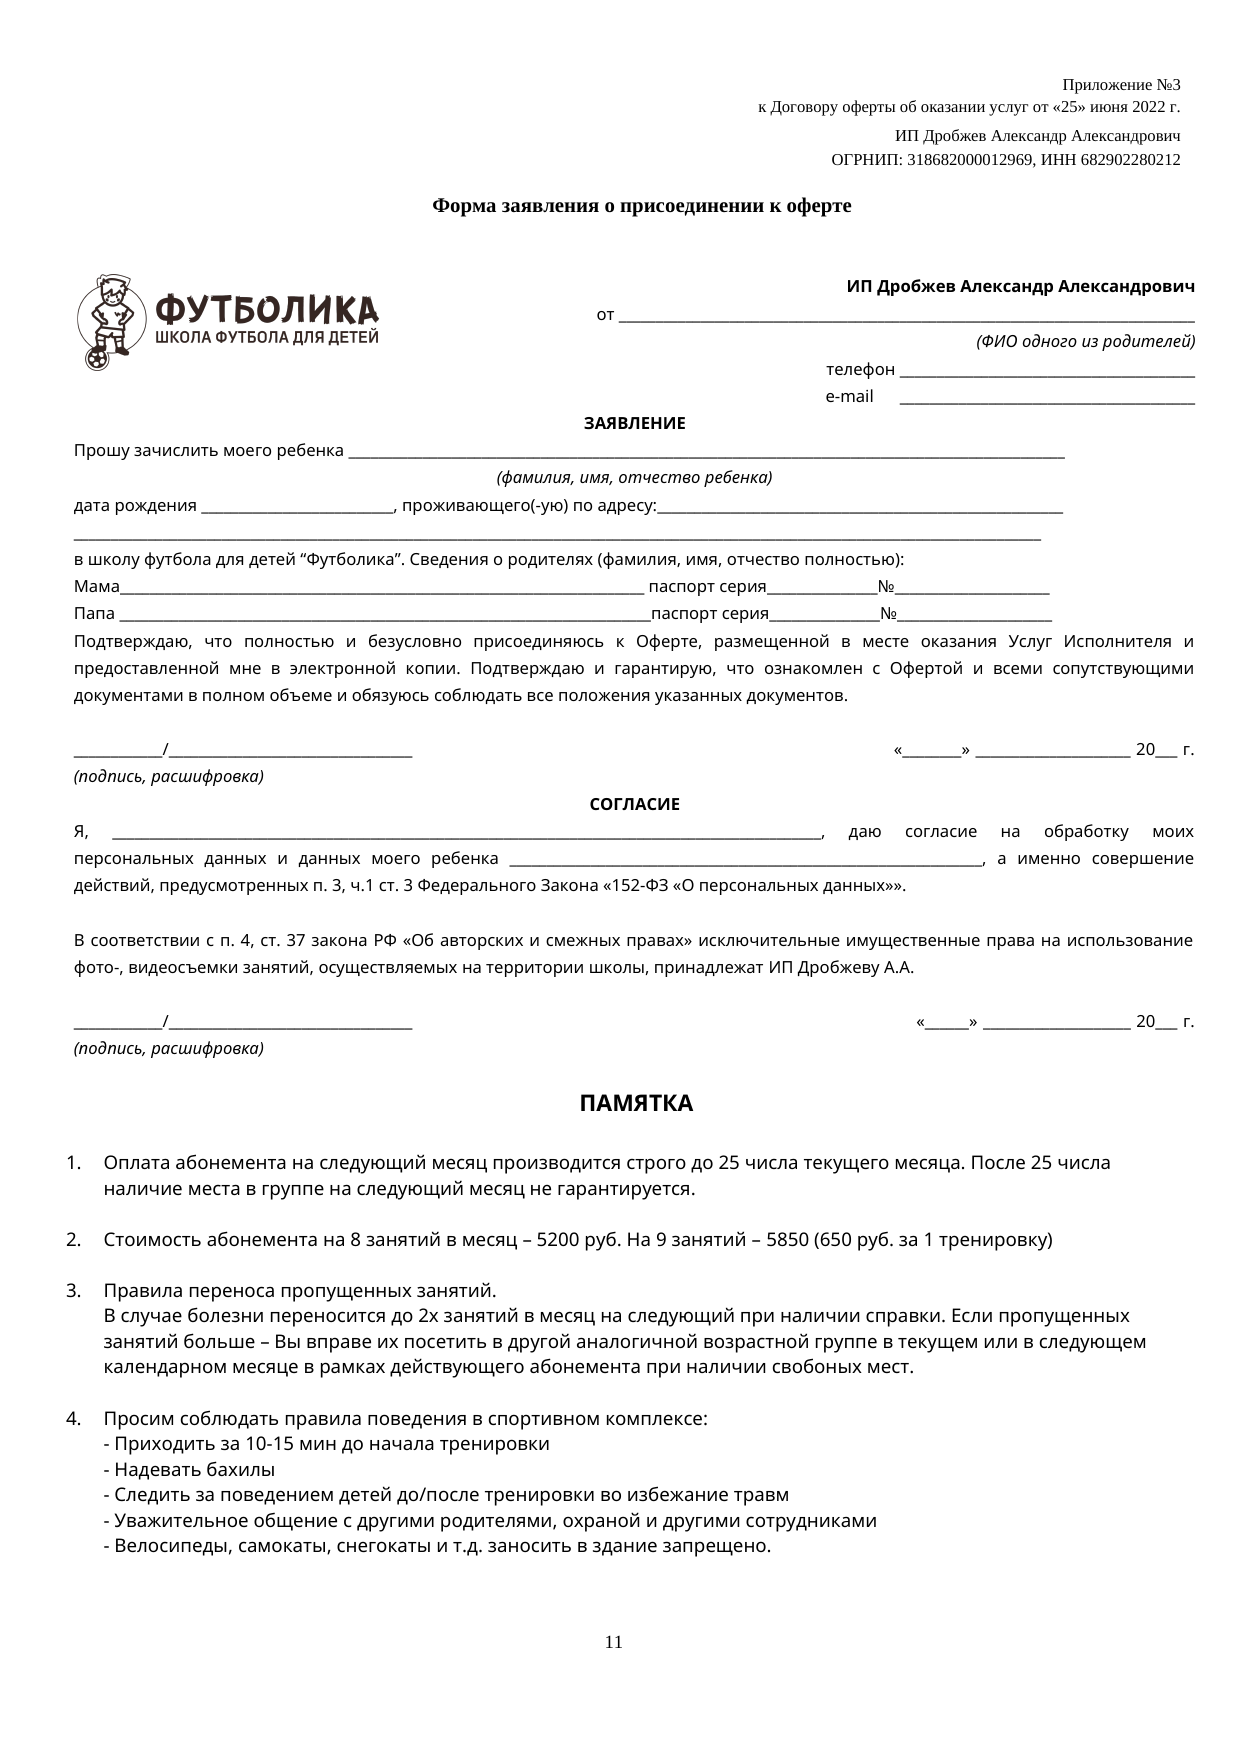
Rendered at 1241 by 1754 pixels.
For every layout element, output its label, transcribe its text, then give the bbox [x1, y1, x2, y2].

text телефон ________________________________________ [74, 357, 1196, 380]
list Правила переноса пропущенных занятий. [66, 1277, 1169, 1303]
text дата рождения __________________________, проживающего(-ую) по адресу:_______________________________________________________ ___________________________________________________________________________________________________________________________________ [74, 493, 1196, 543]
text ИП Дробжев Александр Александрович [74, 271, 1196, 298]
list Оплата абонемента на следующий месяц производится строго до 25 числа текущего месяца. После 25 числа наличие места в группе на следующий месяц не гарантируется. [66, 1149, 1169, 1201]
text - Уважительное общение с другими родителями, охраной и другими сотрудниками [103, 1507, 1169, 1532]
text - Велосипеды, самокаты, снегокаты и т.д. заносить в здание запрещено. [103, 1532, 1169, 1558]
text ПАМЯТКА [103, 1087, 1169, 1118]
text - Следить за поведением детей до/после тренировки во избежание травм [103, 1481, 1169, 1507]
text Папа ________________________________________________________________________паспорт серия_______________№_____________________ [74, 602, 1196, 625]
text Подтверждаю, что полностью и безусловно присоединяюсь к Оферте, размещенной в месте оказания Услуг Исполнителя и предоставленной мне в электронной копии. Подтверждаю и гарантирую, что ознакомлен с Офертой и всеми сопутствующими документами в полном объеме и обязуюсь соблюдать все положения указанных документов. [74, 629, 1196, 706]
picture [77, 274, 380, 371]
text В случае болезни переносится до 2х занятий в месяц на следующий при наличии справки. Если пропущенных занятий больше – Вы вправе их посетить в другой аналогичной возрастной группе в текущем или в следующем календарном месяце в рамках действующего абонемента при наличии свобоных мест. [103, 1303, 1169, 1379]
text от ______________________________________________________________________________ [380, 303, 1196, 326]
text Форма заявления о присоединении к оферте [74, 193, 1181, 217]
text Приложение №3 к Договору оферты об оказании услуг от «25» июня 2022 г. [74, 75, 1181, 168]
text СОГЛАСИЕ [74, 792, 1196, 815]
list Стоимость абонемента на 8 занятий в месяц – 5200 руб. На 9 занятий – 5850 (650 руб. за 1 тренировку) [66, 1226, 1169, 1252]
text В соответствии с п. 4, ст. 37 закона РФ «Об авторских и смежных правах» исключительные имущественные права на использование фото-, видеосъемки занятий, осуществляемых на территории школы, принадлежат ИП Дробжеву А.А. [74, 928, 1196, 978]
list - Приходить за 10-15 мин до начала тренировки [103, 1430, 1169, 1456]
text ____________/_________________________________ «______» ____________________ 20___ г. (подпись, расшифровка) [74, 1010, 1196, 1060]
text - Надевать бахилы [103, 1456, 1169, 1481]
text ЗАЯВЛЕНИЕ [74, 412, 1196, 434]
text e-mail ________________________________________ [74, 384, 1196, 407]
text ____________/_________________________________ «________» _____________________ 20___ г. (подпись, расшифровка) [74, 738, 1196, 788]
text (фамилия, имя, отчество ребенка) [74, 466, 1196, 489]
text в школу футбола для детей “Футболика”. Сведения о родителях (фамилия, имя, отчество полностью): Мама_______________________________________________________________________ паспорт серия_______________№_____________________ [74, 548, 1196, 597]
text (ФИО одного из родителей) [380, 330, 1196, 353]
list Просим соблюдать правила поведения в спортивном комплексе: [66, 1405, 1169, 1430]
text Прошу зачислить моего ребенка _________________________________________________________________________________________________ [74, 439, 1196, 462]
text Я, ________________________________________________________________________________________________, даю согласие на обработку моих персональных данных и данных моего ребенка ________________________________________________________________, а именно совершение действий, предусмотренных п. 3, ч.1 ст. 3 Федерального Закона «152-ФЗ «О персональных данных»». [74, 819, 1196, 897]
